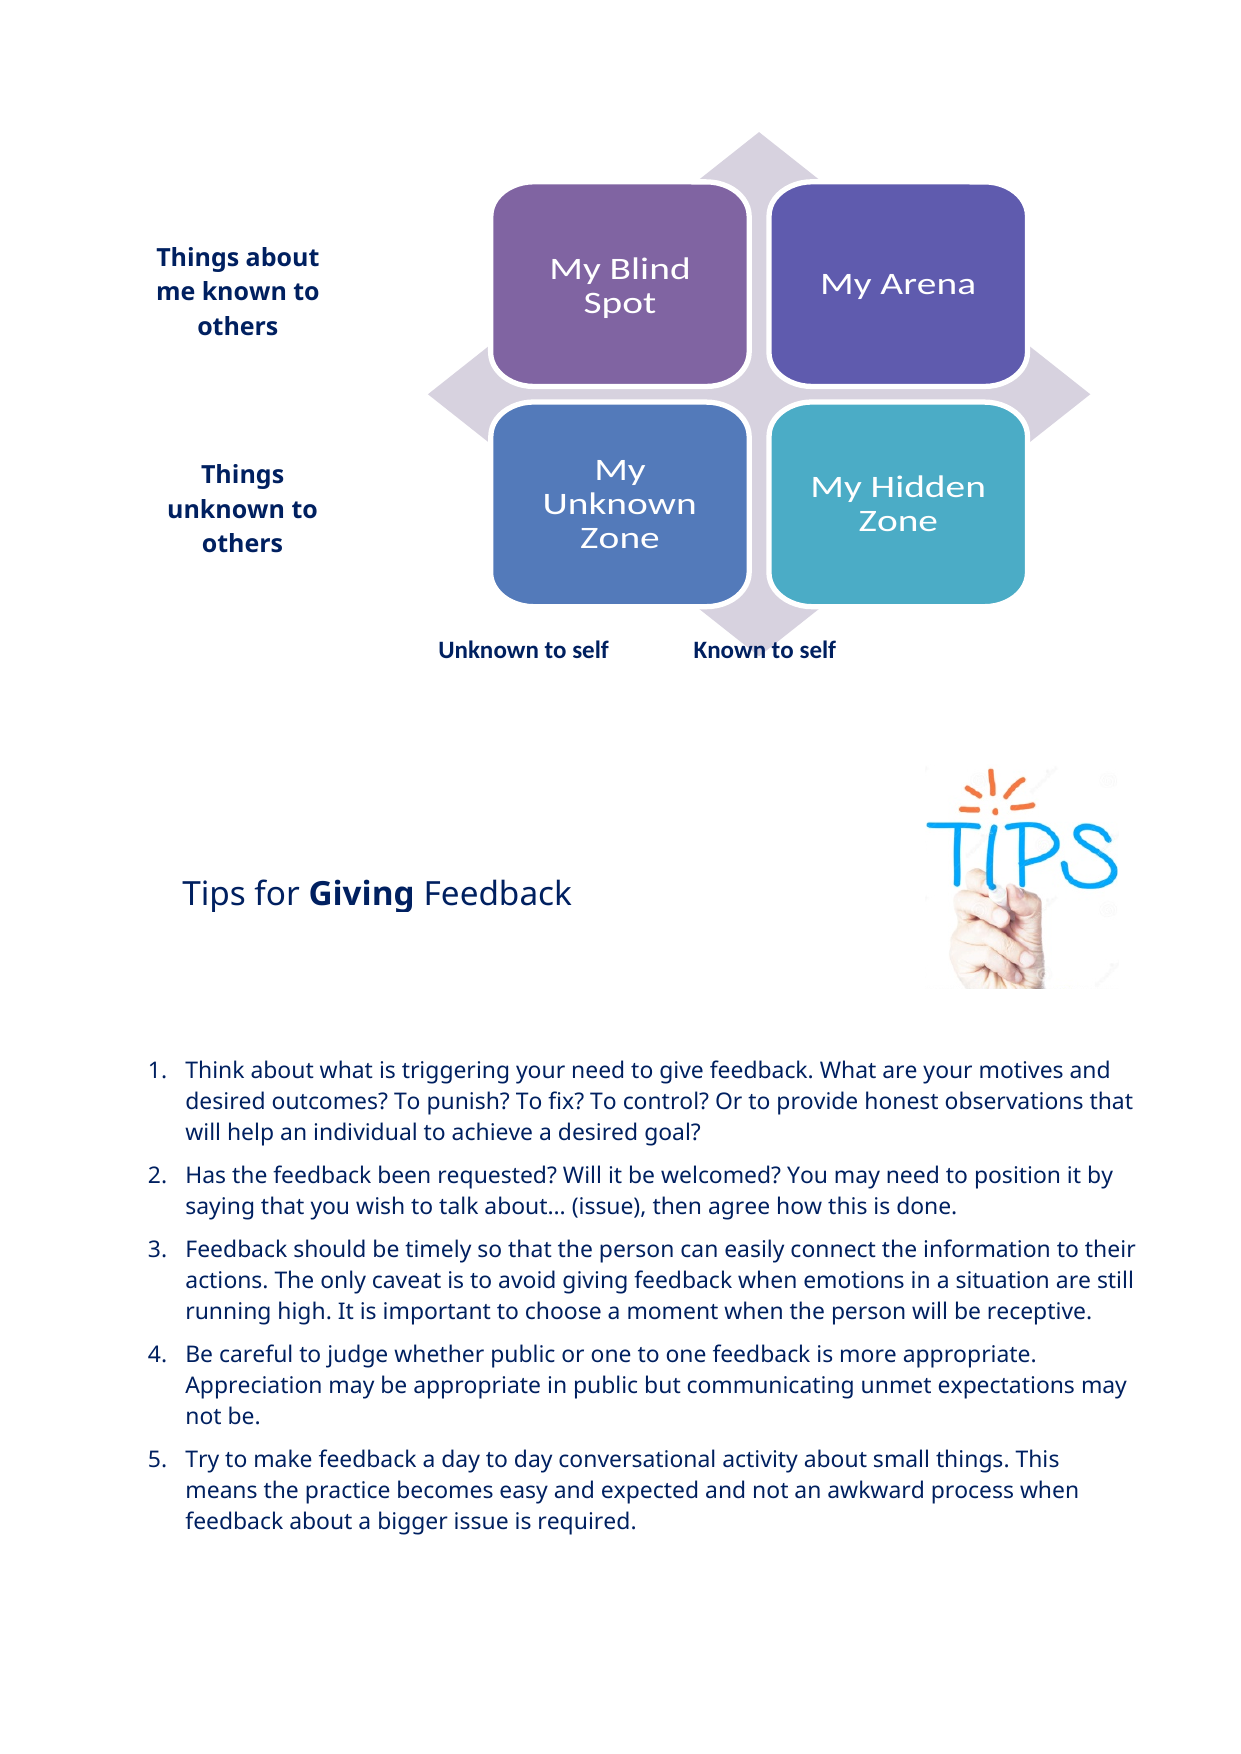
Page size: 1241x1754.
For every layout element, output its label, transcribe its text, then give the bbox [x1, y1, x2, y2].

list Think about what is triggering your need to give feedback. What are your motives and desired outcomes? To punish? To fix? To control? Or to provide honest observations that will help an individual to achieve a desired goal? [148, 1054, 1137, 1147]
picture [925, 764, 1119, 989]
list Try to make feedback a day to day conversational activity about small things. This means the practice becomes easy and expected and not an awkward process when feedback about a bigger issue is required. [148, 1443, 1137, 1537]
list Has the feedback been requested? Will it be welcomed? You may need to position it by saying that you wish to talk about… (issue), then agree how this is done. [148, 1159, 1137, 1221]
list Be careful to judge whether public or one to one feedback is more appropriate. Appreciation may be appropriate in public but communicating unmet expectations may not be. [148, 1338, 1137, 1431]
list Feedback should be timely so that the person can easily connect the information to their actions. The only caveat is to avoid giving feedback when emotions in a situation are still running high. It is important to choose a moment when the person will be receptive. [148, 1233, 1137, 1326]
